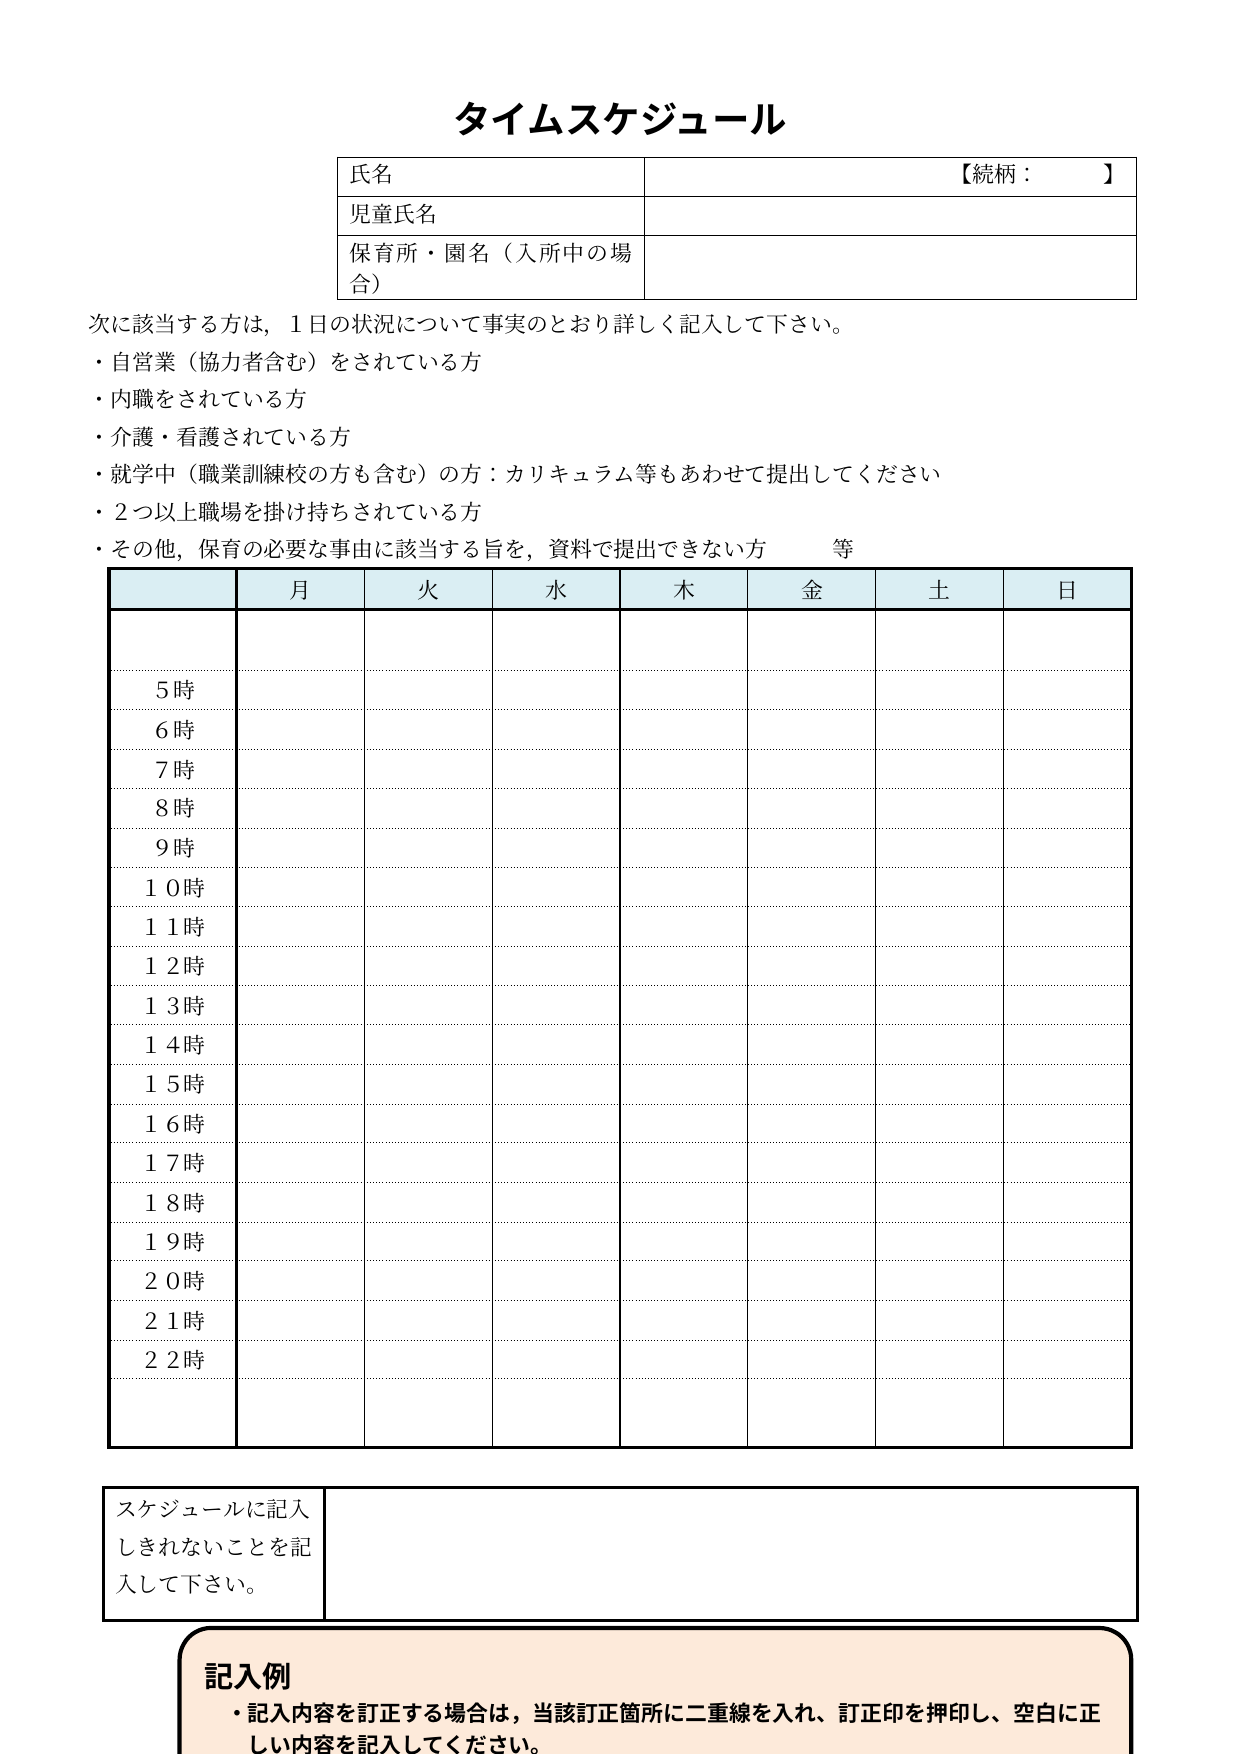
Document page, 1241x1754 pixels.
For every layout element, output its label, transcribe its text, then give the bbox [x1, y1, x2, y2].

table_cell ２１時 [111, 1300, 235, 1340]
table_cell [238, 985, 364, 1024]
table_cell [365, 985, 492, 1024]
table_cell [238, 1064, 364, 1103]
table_cell ６時 [111, 709, 235, 749]
table_cell [493, 1104, 619, 1142]
table_cell １４時 [111, 1024, 235, 1064]
table_header 土 [876, 570, 1003, 608]
table_cell [748, 749, 875, 788]
table_header 氏名 [338, 158, 644, 196]
table_cell [238, 788, 364, 827]
table_cell [365, 867, 492, 906]
table_header 【続柄： 】 [645, 158, 1136, 196]
table_cell [493, 788, 619, 827]
table_cell [365, 1104, 492, 1142]
table_cell [111, 611, 235, 669]
text ・自営業（協力者含む）をされている方 [89, 342, 1152, 379]
table_cell [365, 1378, 492, 1446]
table_cell [876, 946, 1003, 985]
table_cell [493, 749, 619, 788]
table_cell [1004, 867, 1130, 906]
table_cell [365, 611, 492, 669]
table_cell １９時 [111, 1222, 235, 1260]
table_cell [238, 1104, 364, 1142]
table_cell [238, 1182, 364, 1222]
table_cell [621, 1142, 747, 1182]
table_header 水 [493, 570, 619, 608]
table_cell ５時 [111, 670, 235, 709]
table_cell [238, 749, 364, 788]
table_cell [1004, 985, 1130, 1024]
table_cell [1004, 946, 1130, 985]
table_cell [1004, 1222, 1130, 1260]
table_cell [748, 1222, 875, 1260]
table_header 木 [621, 570, 747, 608]
table_cell [621, 1260, 747, 1300]
table_cell [876, 1340, 1003, 1378]
table_cell [621, 985, 747, 1024]
table_cell ２０時 [111, 1260, 235, 1300]
table_cell [238, 611, 364, 669]
table_cell [238, 946, 364, 985]
table_cell [748, 1340, 875, 1378]
table_cell [238, 906, 364, 946]
table_cell [876, 906, 1003, 946]
table_cell １２時 [111, 946, 235, 985]
table_cell [621, 1104, 747, 1142]
table_cell [645, 236, 1136, 299]
table_cell [365, 1300, 492, 1340]
table_cell [748, 709, 875, 749]
table_cell [621, 709, 747, 749]
table_cell [621, 1024, 747, 1064]
table_cell [493, 1260, 619, 1300]
table_cell [621, 1222, 747, 1260]
table_header [326, 1489, 1136, 1619]
table_cell [1004, 1104, 1130, 1142]
table_cell [876, 709, 1003, 749]
table_cell １６時 [111, 1104, 235, 1142]
table_cell [621, 1300, 747, 1340]
table_cell [645, 197, 1136, 235]
table_cell １５時 [111, 1064, 235, 1103]
table_cell [748, 1142, 875, 1182]
table_cell [876, 985, 1003, 1024]
table_cell [748, 1104, 875, 1142]
table_cell [238, 1222, 364, 1260]
table_cell [748, 1024, 875, 1064]
table_cell [748, 867, 875, 906]
table_cell [238, 1378, 364, 1446]
table_cell [365, 749, 492, 788]
table_cell １８時 [111, 1182, 235, 1222]
table_header 月 [238, 570, 364, 608]
table_cell [238, 1340, 364, 1378]
text ・就学中（職業訓練校の方も含む）の方：カリキュラム等もあわせて提出してください [89, 454, 1152, 492]
table_cell [1004, 1260, 1130, 1300]
table_cell [238, 1024, 364, 1064]
table_cell [876, 1378, 1003, 1446]
table_cell ８時 [111, 788, 235, 827]
table_cell [748, 611, 875, 669]
table_cell [876, 1222, 1003, 1260]
table_cell [876, 1182, 1003, 1222]
table_cell [1004, 828, 1130, 867]
table_cell １１時 [111, 906, 235, 946]
table_cell １７時 [111, 1142, 235, 1182]
table_cell [111, 1378, 235, 1446]
table_cell [365, 1182, 492, 1222]
table_cell [621, 670, 747, 709]
table_cell [748, 1378, 875, 1446]
table_cell [621, 867, 747, 906]
table_cell [365, 1260, 492, 1300]
table_cell [621, 1340, 747, 1378]
table_cell [621, 611, 747, 669]
table_cell [493, 1064, 619, 1103]
table_cell [1004, 906, 1130, 946]
table_cell [748, 1064, 875, 1103]
table_cell [238, 1260, 364, 1300]
table_cell [1004, 749, 1130, 788]
table_cell [493, 1182, 619, 1222]
text ・介護・看護されている方 [89, 417, 1152, 454]
table_cell [365, 906, 492, 946]
table_cell [621, 1378, 747, 1446]
table_cell [1004, 1064, 1130, 1103]
table_cell [621, 788, 747, 827]
table_cell [748, 1300, 875, 1340]
table_cell [1004, 709, 1130, 749]
table_cell [748, 985, 875, 1024]
table_cell [876, 1104, 1003, 1142]
table_cell [238, 670, 364, 709]
table_cell [365, 1142, 492, 1182]
table_cell [621, 1064, 747, 1103]
table_header スケジュールに記入しきれないことを記入して下さい。 [105, 1489, 323, 1619]
table_cell [1004, 1024, 1130, 1064]
text ・２つ以上職場を掛け持ちされている方 [89, 492, 1152, 529]
text ・内職をされている方 [89, 379, 1152, 417]
table_cell [621, 1182, 747, 1222]
table_cell [493, 1340, 619, 1378]
table_cell [365, 1024, 492, 1064]
text タイムスケジュール [89, 79, 1152, 154]
table_cell [876, 1300, 1003, 1340]
table_cell [621, 946, 747, 985]
table_header 火 [365, 570, 492, 608]
table_cell [748, 1182, 875, 1222]
table_cell [493, 1378, 619, 1446]
table_cell [493, 1222, 619, 1260]
table_cell [748, 906, 875, 946]
table_cell [748, 788, 875, 827]
table_cell [493, 867, 619, 906]
table_cell [365, 946, 492, 985]
text 次に該当する方は，１日の状況について事実のとおり詳しく記入して下さい。 [89, 304, 1152, 342]
table_cell [876, 788, 1003, 827]
table_cell [748, 946, 875, 985]
table_cell [365, 1222, 492, 1260]
table_cell [493, 670, 619, 709]
table_cell [1004, 1300, 1130, 1340]
table_cell [493, 985, 619, 1024]
table_cell [1004, 1378, 1130, 1446]
table_cell [876, 867, 1003, 906]
table_cell [365, 788, 492, 827]
table_cell 児童氏名 [338, 197, 644, 235]
table_cell [493, 906, 619, 946]
table_cell [493, 709, 619, 749]
table_cell [493, 611, 619, 669]
table_cell [365, 1340, 492, 1378]
table_cell [876, 670, 1003, 709]
table_cell [365, 1064, 492, 1103]
table_header [111, 570, 235, 608]
table_cell [238, 867, 364, 906]
table_cell [238, 1300, 364, 1340]
table_cell ７時 [111, 749, 235, 788]
table_cell １０時 [111, 867, 235, 906]
table_cell [1004, 611, 1130, 669]
table_cell 保育所・園名（入所中の場合） [338, 236, 644, 299]
table_cell [876, 1024, 1003, 1064]
table_cell [621, 828, 747, 867]
table_cell [493, 1024, 619, 1064]
table_cell [748, 670, 875, 709]
table_cell [748, 828, 875, 867]
table_cell [238, 709, 364, 749]
table_cell １３時 [111, 985, 235, 1024]
table_cell [876, 749, 1003, 788]
table_cell [876, 1142, 1003, 1182]
table_cell [748, 1260, 875, 1300]
table_cell [1004, 1340, 1130, 1378]
table_cell [238, 1142, 364, 1182]
table_cell ９時 [111, 828, 235, 867]
table_cell [493, 828, 619, 867]
table_cell [876, 1260, 1003, 1300]
table_cell [365, 828, 492, 867]
table_cell [493, 1142, 619, 1182]
table_cell [621, 906, 747, 946]
table_cell [876, 828, 1003, 867]
text ・その他，保育の必要な事由に該当する旨を，資料で提出できない方 等 [89, 529, 1152, 567]
table_cell [621, 749, 747, 788]
table_cell [365, 709, 492, 749]
table_cell [493, 946, 619, 985]
table_cell [238, 828, 364, 867]
table_cell ２２時 [111, 1340, 235, 1378]
table_header 金 [748, 570, 875, 608]
table_cell [1004, 1142, 1130, 1182]
table_cell [1004, 670, 1130, 709]
table_cell [876, 1064, 1003, 1103]
table_header 日 [1004, 570, 1130, 608]
table_cell [493, 1300, 619, 1340]
table_cell [876, 611, 1003, 669]
table_cell [1004, 1182, 1130, 1222]
table_cell [365, 670, 492, 709]
table_cell [1004, 788, 1130, 827]
